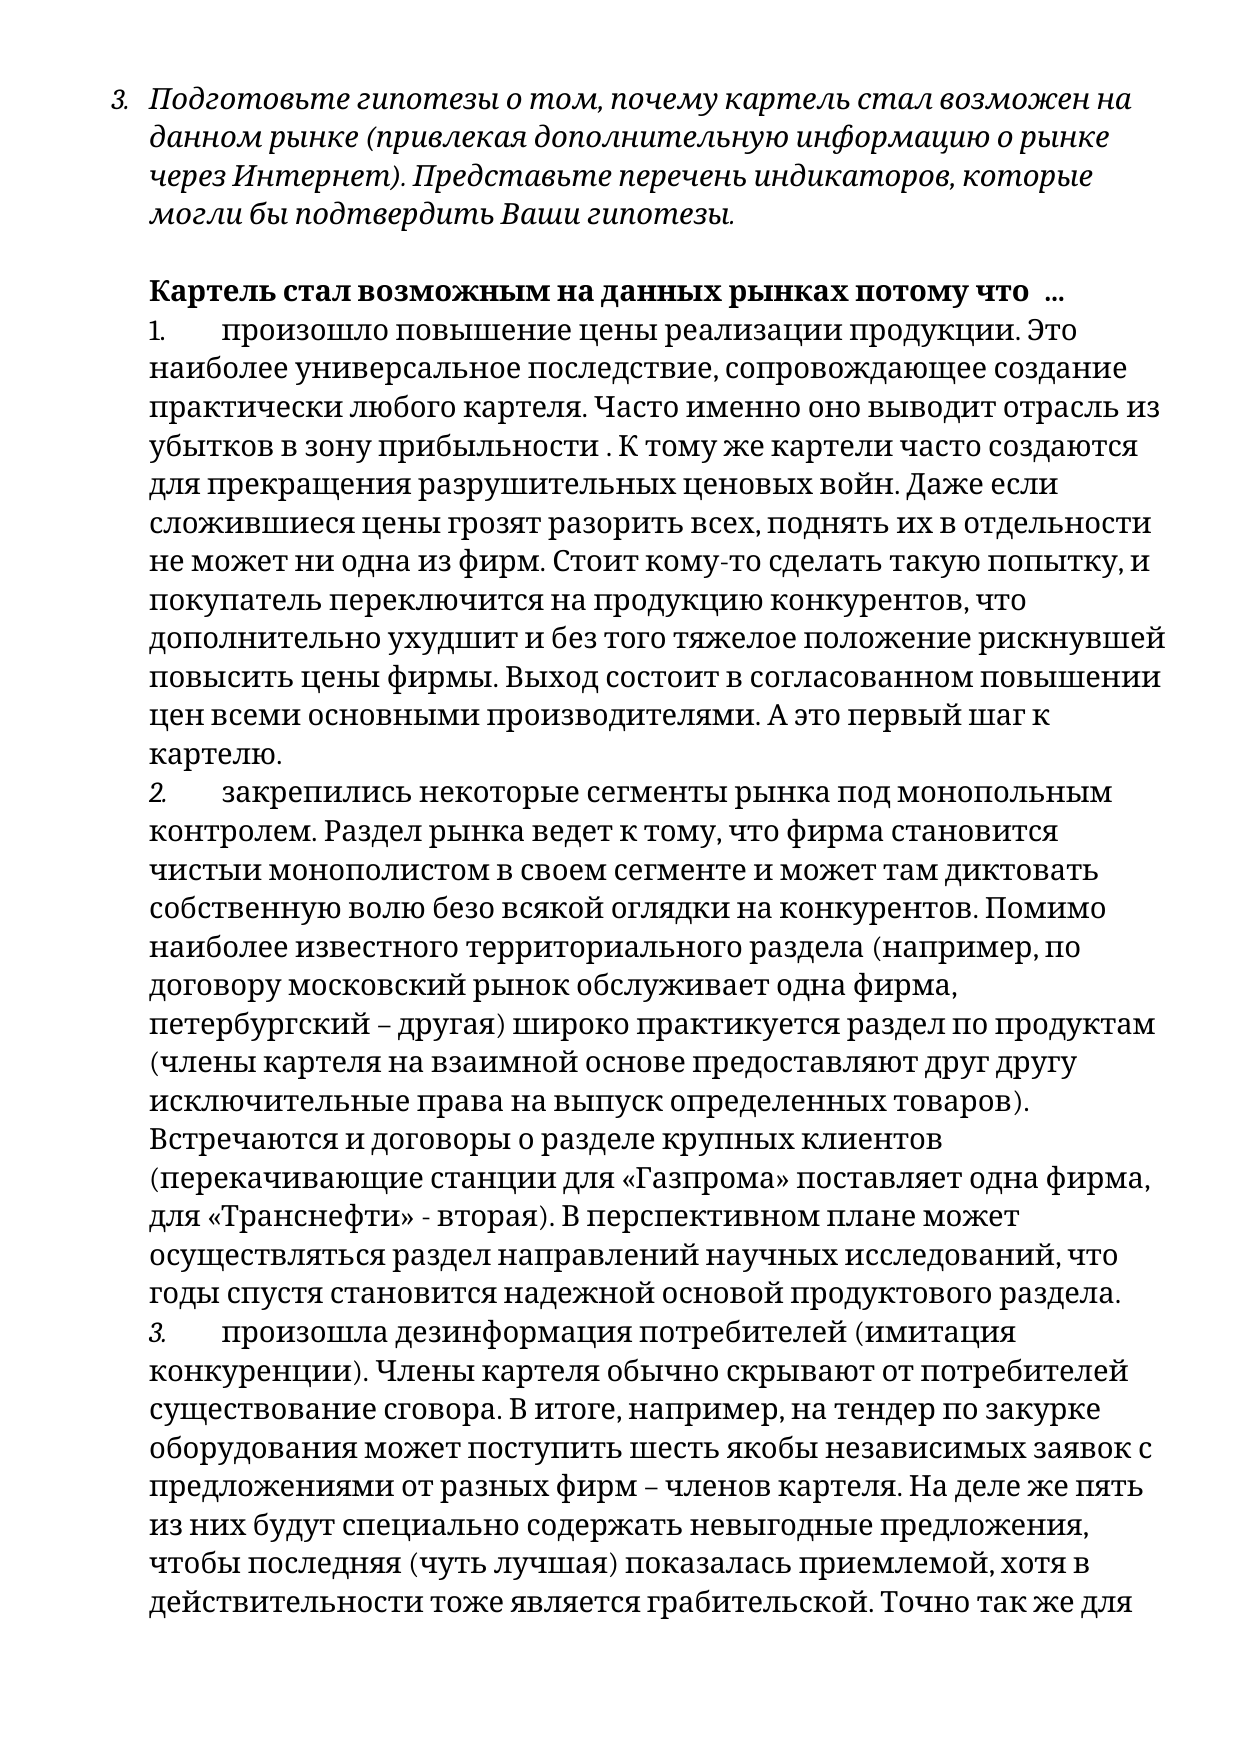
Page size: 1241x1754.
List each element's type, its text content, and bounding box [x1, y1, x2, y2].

text Картель стал возможным на данных рынках потому что … [149, 276, 1167, 309]
text 1. произошло повышение цены реализации продукции. Это наиболее универсальное последствие, сопровождающее создание практически любого картеля. Часто именно оно выводит отрасль из убытков в зону прибыльности . К тому же картели часто создаются для прекращения разрушительных ценовых войн. Даже если сложившиеся цены грозят разорить всех, поднять их в отдельности не может ни одна из фирм. Стоит кому-то сделать такую попытку, и покупатель переключится на продукцию конкурентов, что дополнительно ухудшит и без того тяжелое положение рискнувшей повысить цены фирмы. Выход состоит в согласованном повышении цен всеми основными производителями. А это первый шаг к картелю. [149, 314, 1167, 772]
list Подготовьте гипотезы о том, почему картель стал возможен на данном рынке (привлекая дополнительную информацию о рынке через Интернет). Представьте перечень индикаторов, которые могли бы подтвердить Ваши гипотезы. [111, 83, 1167, 232]
text 2. закрепились некоторые сегменты рынка под монопольным контролем. Раздел рынка ведет к тому, что фирма становится чистыи монополистом в своем сегменте и может там диктовать собственную волю безо всякой оглядки на конкурентов. Помимо наиболее известного территориального раздела (например, по договору московский рынок обслуживает одна фирма, петербургский – другая) широко практикуется раздел по продуктам (члены картеля на взаимной основе предоставляют друг другу исключительные права на выпуск определенных товаров). Встречаются и договоры о разделе крупных клиентов (перекачивающие станции для «Газпрома» поставляет одна фирма, для «Транснефти» - вторая). В перспективном плане может осуществляться раздел направлений научных исследований, что годы спустя становится надежной основой продуктового раздела. [149, 777, 1167, 1311]
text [149, 1316, 1167, 1619]
